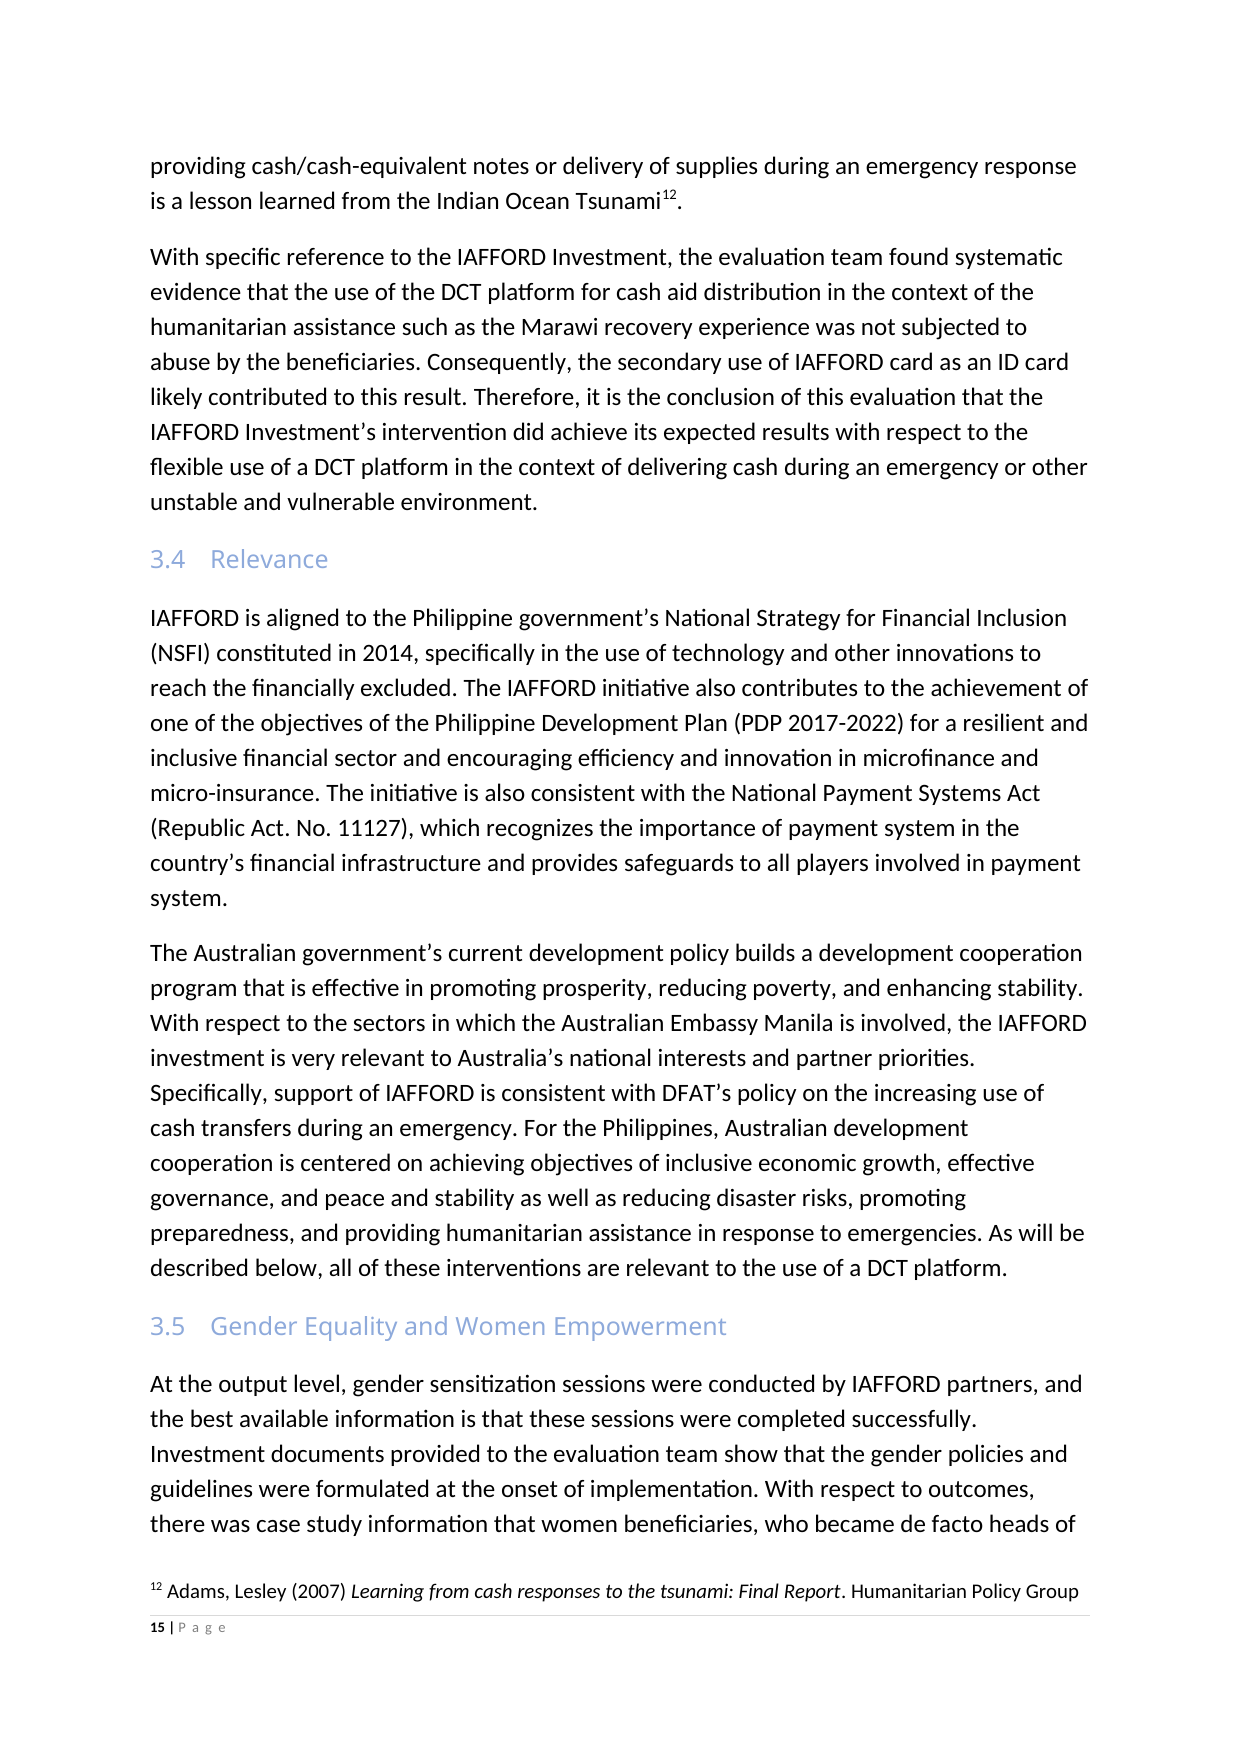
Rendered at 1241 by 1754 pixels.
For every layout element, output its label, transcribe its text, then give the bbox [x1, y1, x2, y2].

text The Australian government’s current development policy builds a development cooperation program that is effective in promoting prosperity, reducing poverty, and enhancing stability. With respect to the sectors in which the Australian Embassy Manila is involved, the IAFFORD investment is very relevant to Australia’s national interests and partner priorities. Specifically, support of IAFFORD is consistent with DFAT’s policy on the increasing use of cash transfers during an emergency. For the Philippines, Australian development cooperation is centered on achieving objectives of inclusive economic growth, effective governance, and peace and stability as well as reducing disaster risks, promoting preparedness, and providing humanitarian assistance in response to emergencies. As will be described below, all of these interventions are relevant to the use of a DCT platform. [150, 937, 1090, 1283]
subtitle Gender Equality and Women Empowerment [150, 1308, 1090, 1342]
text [150, 150, 1090, 216]
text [150, 1368, 1090, 1539]
subtitle Relevance [150, 542, 1090, 576]
text IAFFORD is aligned to the Philippine government’s National Strategy for Financial Inclusion (NSFI) constituted in 2014, specifically in the use of technology and other innovations to reach the financially excluded. The IAFFORD initiative also contributes to the achievement of one of the objectives of the Philippine Development Plan (PDP 2017-2022) for a resilient and inclusive financial sector and encouraging efficiency and innovation in microfinance and micro-insurance. The initiative is also consistent with the National Payment Systems Act (Republic Act. No. 11127), which recognizes the importance of payment system in the country’s financial infrastructure and provides safeguards to all players involved in payment system. [150, 602, 1090, 912]
text With specific reference to the IAFFORD Investment, the evaluation team found systematic evidence that the use of the DCT platform for cash aid distribution in the context of the humanitarian assistance such as the Marawi recovery experience was not subjected to abuse by the beneficiaries. Consequently, the secondary use of IAFFORD card as an ID card likely contributed to this result. Therefore, it is the conclusion of this evaluation that the IAFFORD Investment’s intervention did achieve its expected results with respect to the flexible use of a DCT platform in the context of delivering cash during an emergency or other unstable and vulnerable environment. T. [150, 241, 1090, 516]
